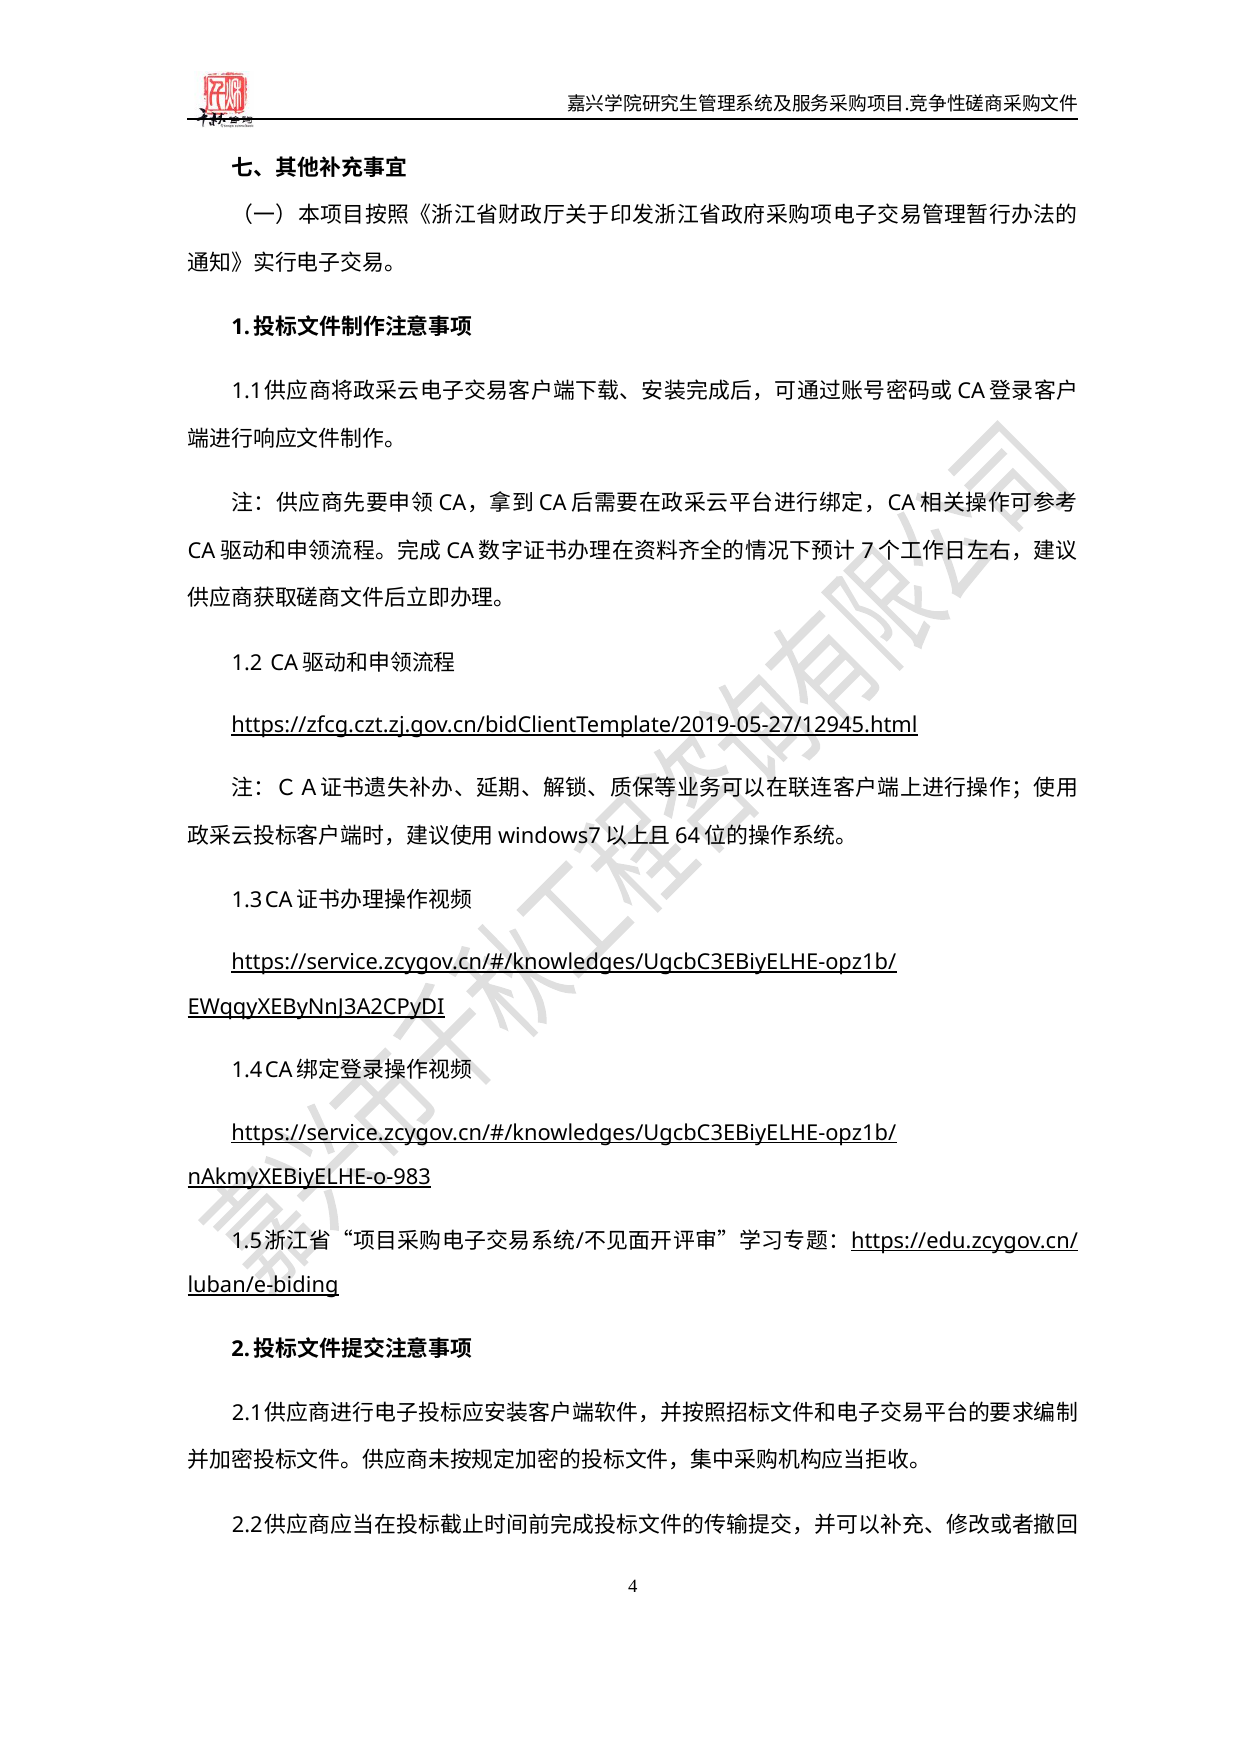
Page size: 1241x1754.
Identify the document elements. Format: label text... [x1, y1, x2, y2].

list 浙江省“项目采购电子交易系统/不见面开评审”学习专题：https://edu.zcygov.cn/luban/e-biding [187, 1223, 1078, 1299]
text （一）本项目按照《浙江省财政厅关于印发浙江省政府采购项电子交易管理暂行办法的通知》实行电子交易。 [187, 197, 1078, 277]
list 供应商将政采云电子交易客户端下载、安装完成后，可通过账号密码或CA登录客户端进行响应文件制作。 [187, 373, 1078, 453]
text https://service.zcygov.cn/#/knowledges/UgcbC3EBiyELHE-opz1b/EWqqyXEByNnJ3A2CPyDI [187, 946, 1078, 1021]
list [187, 1507, 1078, 1538]
text https://zfcg.czt.zj.gov.cn/bidClientTemplate/2019-05-27/12945.html [187, 709, 1078, 739]
list CA证书办理操作视频 [187, 882, 1078, 914]
list 投标文件提交注意事项 [187, 1331, 1078, 1362]
text https://service.zcygov.cn/#/knowledges/UgcbC3EBiyELHE-opz1b/nAkmyXEBiyELHE-o-983 [187, 1117, 1078, 1191]
picture [194, 71, 254, 118]
picture [194, 120, 254, 128]
subtitle 其他补充事宜 [187, 150, 1078, 182]
list CA绑定登录操作视频 [187, 1052, 1078, 1084]
list 供应商进行电子投标应安装客户端软件，并按照招标文件和电子交易平台的要求编制并加密投标文件。供应商未按规定加密的投标文件，集中采购机构应当拒收。 [187, 1395, 1078, 1474]
list 投标文件制作注意事项 [187, 309, 1078, 341]
list CA驱动和申领流程 [187, 644, 1078, 676]
text 注：供应商先要申领CA，拿到CA后需要在政采云平台进行绑定，CA相关操作可参考CA驱动和申领流程。完成CA数字证书办理在资料齐全的情况下预计7个工作日左右，建议供应商获取磋商文件后立即办理。 [187, 485, 1078, 612]
text 注：ＣＡ证书遗失补办、延期、解锁、质保等业务可以在联连客户端上进行操作；使用政采云投标客户端时，建议使用windows7以上且64位的操作系统。 [187, 770, 1078, 849]
